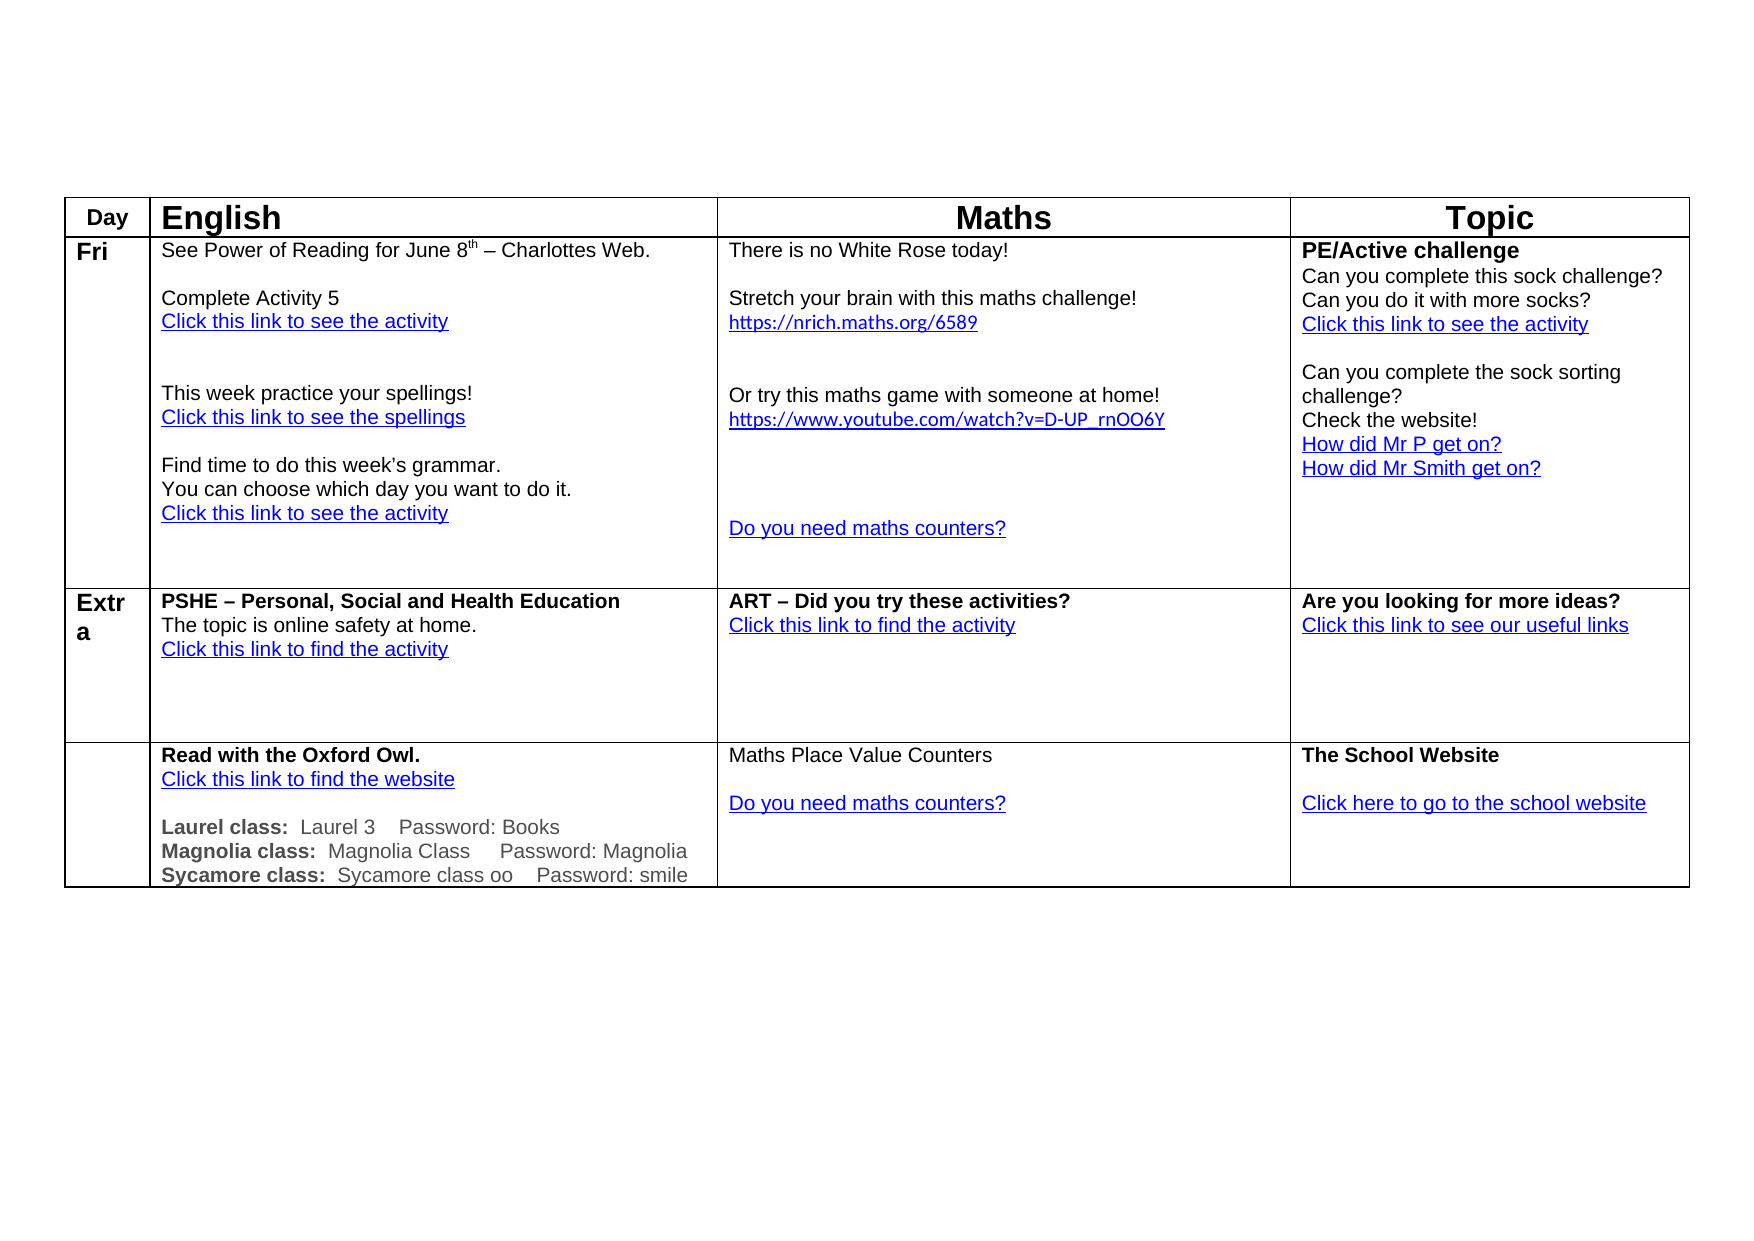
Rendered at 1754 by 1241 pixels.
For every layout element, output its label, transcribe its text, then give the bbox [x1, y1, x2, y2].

table_header Topic [1291, 198, 1689, 236]
table_header Day [66, 198, 149, 236]
table_cell ART – Did you try these activities? Click this link to find the activity [718, 589, 1290, 742]
table_header Maths [718, 198, 1290, 236]
table_cell See Power of Reading for June 8th – Charlottes Web. Complete Activity 5 Click this link to see the activity This week practice your spellings! Click this link to see the spellings Find time to do this week’s grammar. You can choose which day you want to do it. Click this link to see the activity [151, 238, 717, 587]
table_cell Read with the Oxford Owl. Click this link to find the website Laurel class: Laurel 3 Password: Books ​ Magnolia class: Magnolia Class Password: Magnolia Sycamore class: Sycamore class oo​ Password: smile [151, 743, 717, 886]
table_cell Are you looking for more ideas? Click this link to see our useful links [1291, 589, 1689, 742]
table_cell There is no White Rose today! Stretch your brain with this maths challenge! https://nrich.maths.org/6589 Or try this maths game with someone at home! https://www.youtube.com/watch?v=D-UP_rnOO6Y Do you need maths counters? [718, 238, 1290, 587]
table_cell Maths Place Value Counters Do you need maths counters? [718, 743, 1290, 886]
table_cell PE/Active challenge Can you complete this sock challenge? Can you do it with more socks? Click this link to see the activity Can you complete the sock sorting challenge? Check the website! How did Mr P get on? How did Mr Smith get on? [1291, 238, 1689, 587]
table_header English [151, 198, 717, 236]
table_cell PSHE – Personal, Social and Health Education The topic is online safety at home. Click this link to find the activity [151, 589, 717, 742]
table_cell Fri [66, 238, 149, 587]
table_cell [66, 743, 149, 886]
table_cell The School Website Click here to go to the school website [1291, 743, 1689, 886]
table_cell Extra [66, 589, 149, 742]
